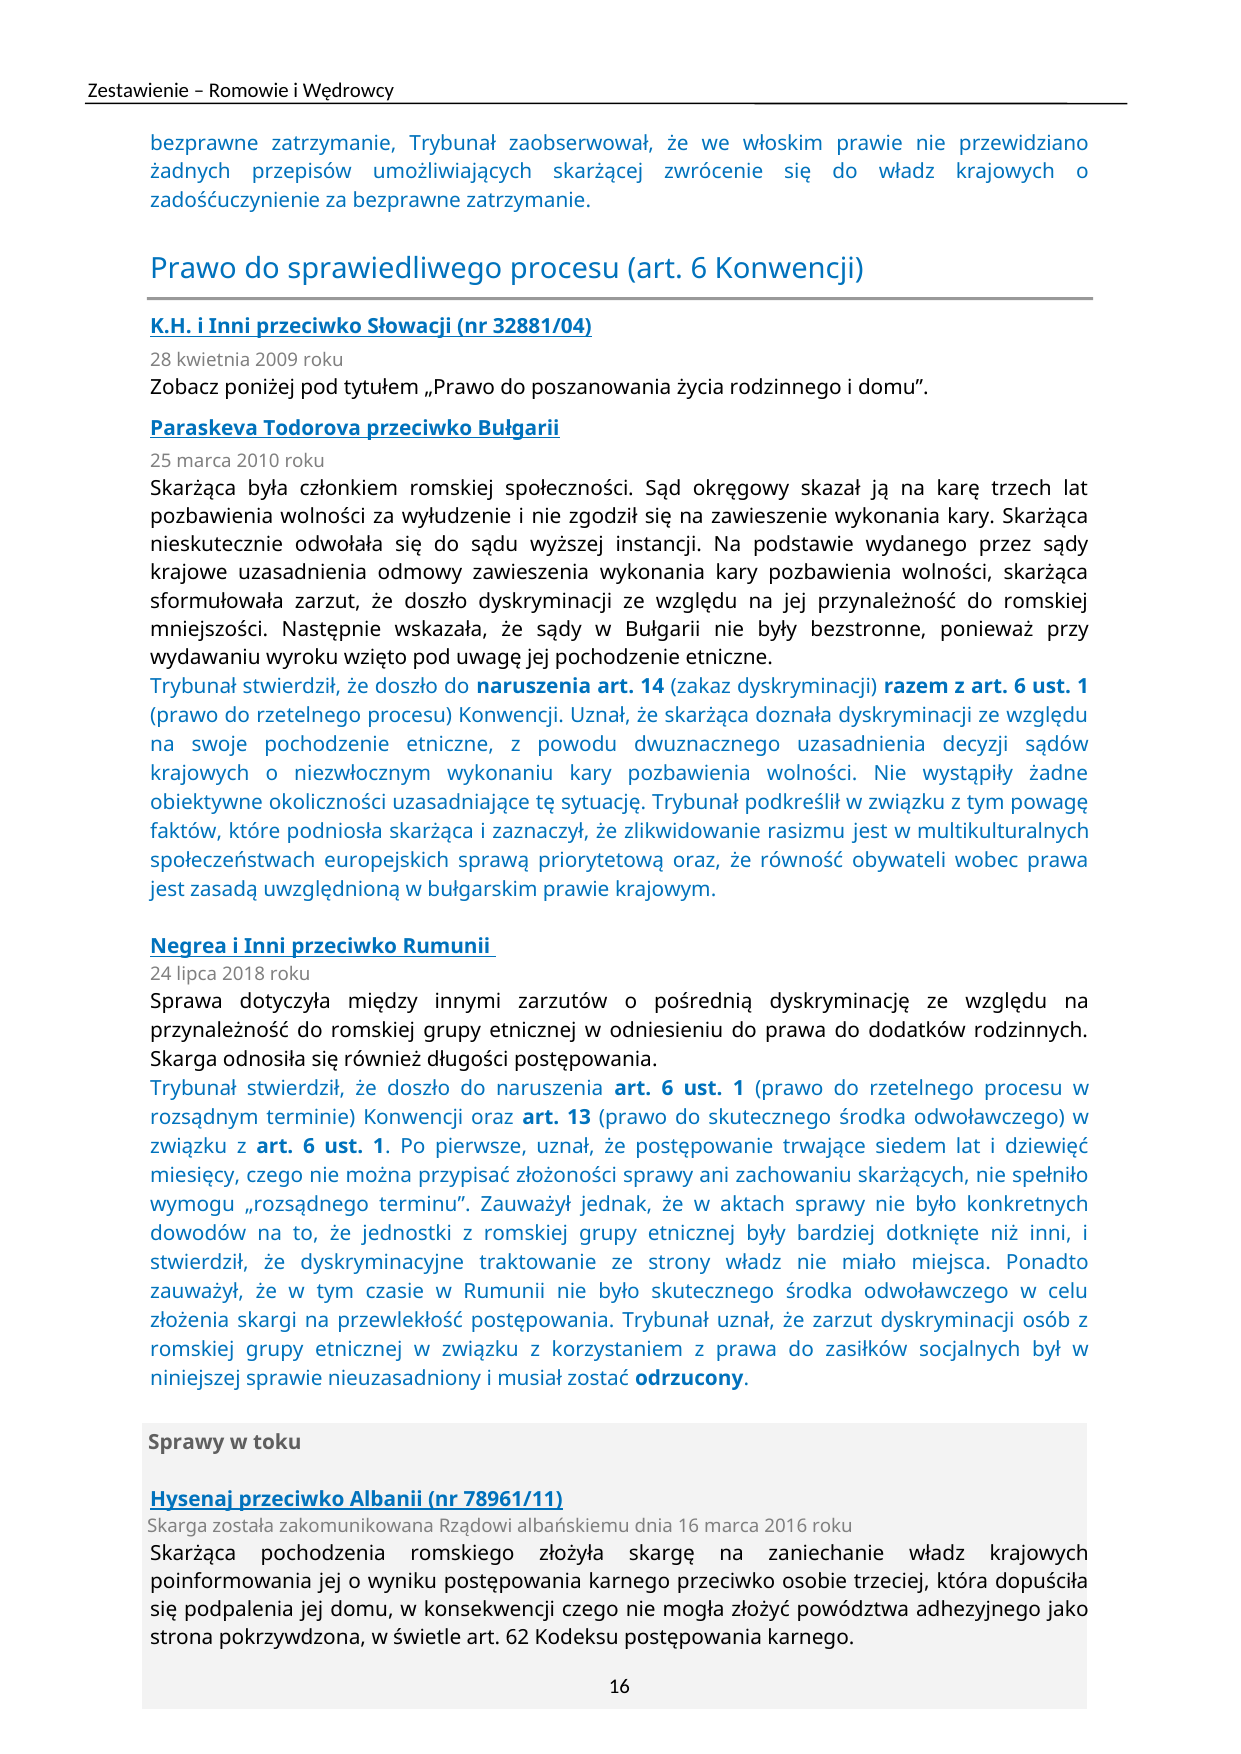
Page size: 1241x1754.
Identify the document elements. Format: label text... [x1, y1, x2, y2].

text Zobacz poniżej pod tytułem „Prawo do poszanowania życia rodzinnego i domu”. [150, 372, 1092, 401]
text Skarga została zakomunikowana Rządowi albańskiemu dnia 16 marca 2016 roku [147, 1513, 1092, 1538]
text K.H. i Inni przeciwko Słowacji (nr 32881/04) [150, 311, 1092, 340]
text Trybunał stwierdził, że doszło do naruszenia art. 14 (zakaz dyskryminacji) razem z art. 6 ust. 1 (prawo do rzetelnego procesu) Konwencji. Uznał, że skarżąca doznała dyskryminacji ze względu na swoje pochodzenie etniczne, z powodu dwuznacznego uzasadnienia decyzji sądów krajowych o niezwłocznym wykonaniu kary pozbawienia wolności. Nie wystąpiły żadne obiektywne okoliczności uzasadniające tę sytuację. Trybunał podkreślił w związku z tym powagę faktów, które podniosła skarżąca i zaznaczył, że zlikwidowanie rasizmu jest w multikulturalnych społeczeństwach europejskich sprawą priorytetową oraz, że równość obywateli wobec prawa jest zasadą uwzględnioną w bułgarskim prawie krajowym. [150, 671, 1089, 902]
text Prawo do sprawiedliwego procesu (art. 6 Konwencji) [150, 248, 1092, 287]
text 28 kwietnia 2009 roku [150, 347, 1092, 372]
text 25 marca 2010 roku [150, 448, 1092, 473]
text Trybunał stwierdził, że doszło do naruszenia art. 6 ust. 1 (prawo do rzetelnego procesu w rozsądnym terminie) Konwencji oraz art. 13 (prawo do skutecznego środka odwoławczego) w związku z art. 6 ust. 1. Po pierwsze, uznał, że postępowanie trwające siedem lat i dziewięć miesięcy, czego nie można przypisać złożoności sprawy ani zachowaniu skarżących, nie spełniło wymogu „rozsądnego terminu”. Zauważył jednak, że w aktach sprawy nie było konkretnych dowodów na to, że jednostki z romskiej grupy etnicznej były bardziej dotknięte niż inni, i stwierdził, że dyskryminacyjne traktowanie ze strony władz nie miało miejsca. Ponadto zauważył, że w tym czasie w Rumunii nie było skutecznego środka odwoławczego w celu złożenia skargi na przewlekłość postępowania. Trybunał uznał, że zarzut dyskryminacji osób z romskiej grupy etnicznej w związku z korzystaniem z prawa do zasiłków socjalnych był w niniejszej sprawie nieuzasadniony i musiał zostać odrzucony. [150, 1073, 1089, 1391]
text Skarżąca pochodzenia romskiego złożyła skargę na zaniechanie władz krajowych poinformowania jej o wyniku postępowania karnego przeciwko osobie trzeciej, która dopuściła się podpalenia jej domu, w konsekwencji czego nie mogła złożyć powództwa adhezyjnego jako strona pokrzywdzona, w świetle art. 62 Kodeksu postępowania karnego. [150, 1538, 1089, 1651]
text Paraskeva Todorova przeciwko Bułgarii [150, 413, 1092, 441]
text Sprawy w toku [73, 1427, 1092, 1456]
text Skarżąca była członkiem romskiej społeczności. Sąd okręgowy skazał ją na karę trzech lat pozbawienia wolności za wyłudzenie i nie zgodził się na zawieszenie wykonania kary. Skarżąca nieskutecznie odwołała się do sądu wyższej instancji. Na podstawie wydanego przez sądy krajowe uzasadnienia odmowy zawieszenia wykonania kary pozbawienia wolności, skarżąca sformułowała zarzut, że doszło dyskryminacji ze względu na jej przynależność do romskiej mniejszości. Następnie wskazała, że sądy w Bułgarii nie były bezstronne, ponieważ przy wydawaniu wyroku wzięto pod uwagę jej pochodzenie etniczne. [150, 473, 1089, 671]
text Negrea i Inni przeciwko Rumunii [150, 932, 1089, 960]
text 24 lipca 2018 roku [150, 961, 1089, 986]
text Sprawa dotyczyła między innymi zarzutów o pośrednią dyskryminację ze względu na przynależność do romskiej grupy etnicznej w odniesieniu do prawa do dodatków rodzinnych. Skarga odnosiła się również długości postępowania. [150, 986, 1089, 1073]
text Hysenaj przeciwko Albanii (nr 78961/11) [150, 1484, 1092, 1513]
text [150, 128, 1089, 213]
